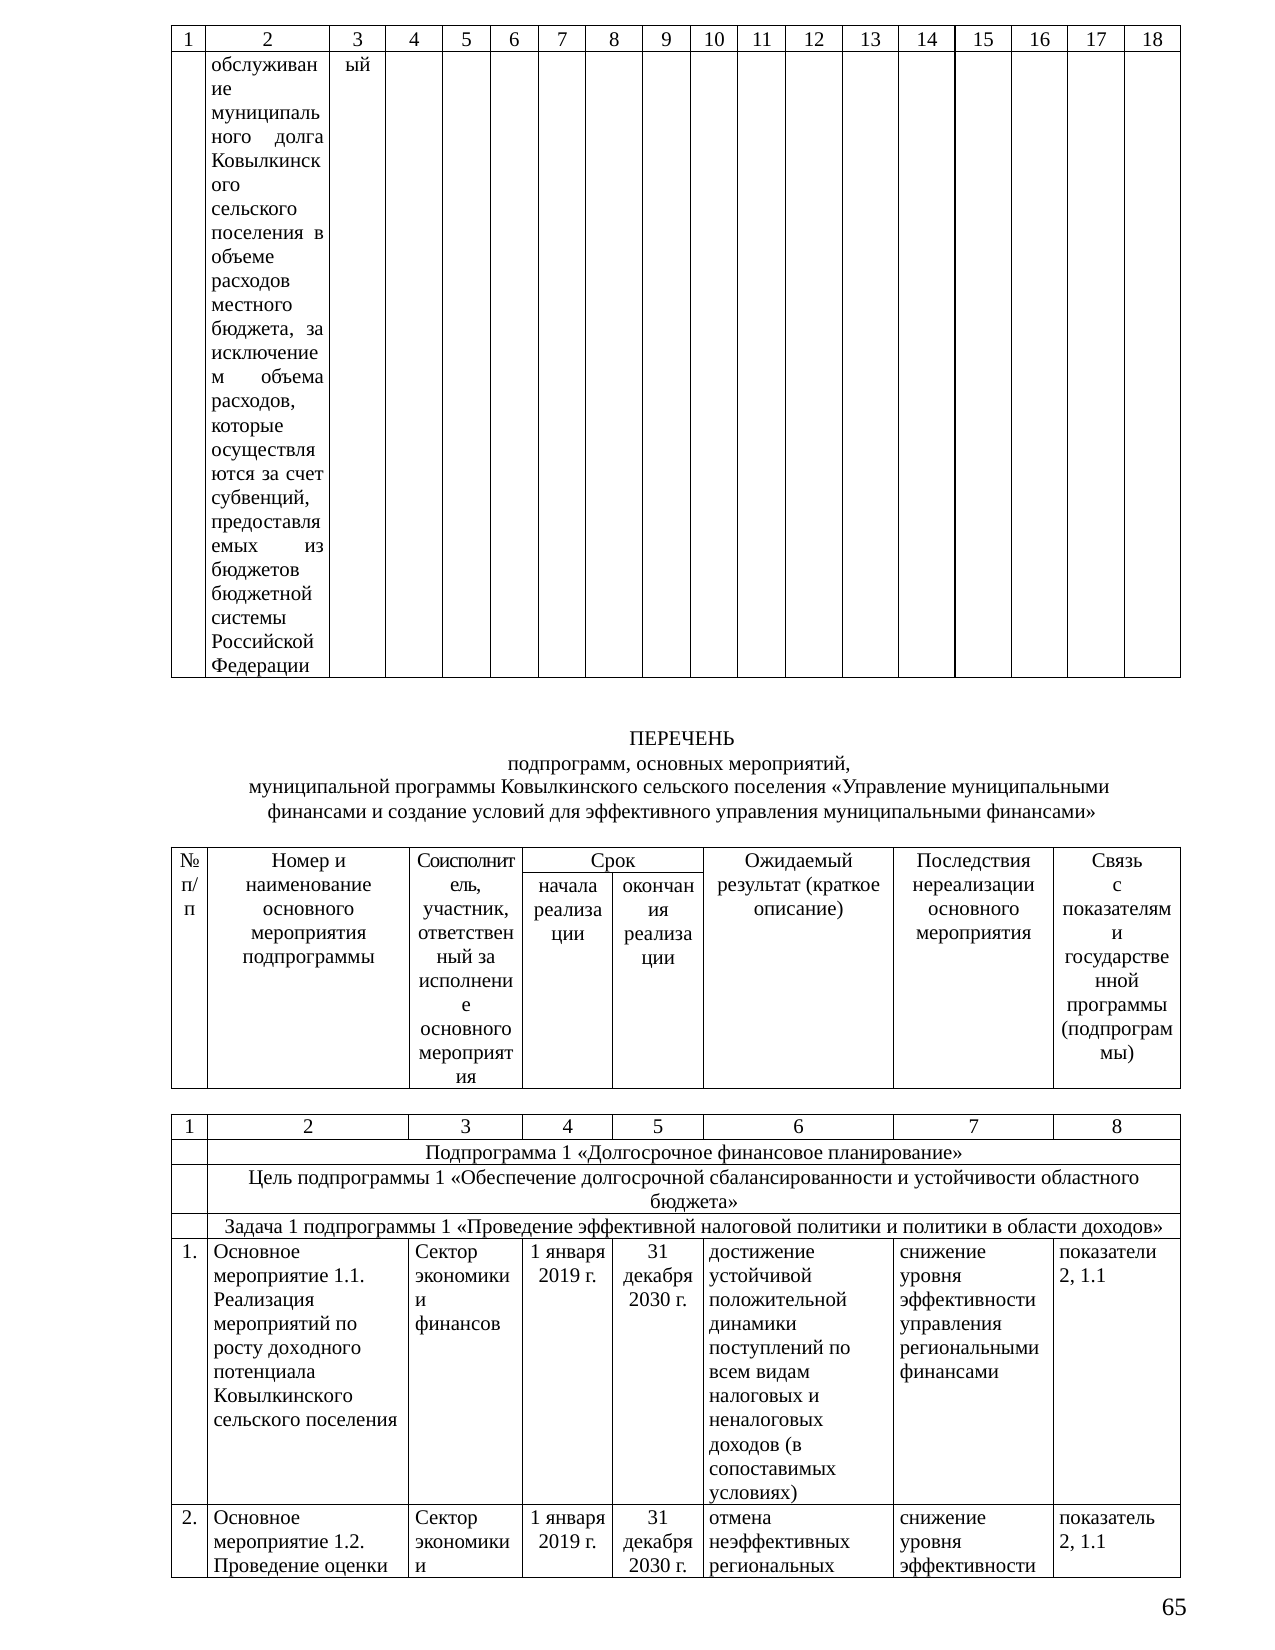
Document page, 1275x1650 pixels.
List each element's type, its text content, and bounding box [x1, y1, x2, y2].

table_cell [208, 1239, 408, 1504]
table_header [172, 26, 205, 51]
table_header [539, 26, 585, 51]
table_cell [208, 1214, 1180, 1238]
text ПЕРЕЧЕНЬ подпрограмм, основных мероприятий, муниципальной программы Ковылкинского сельского поселения «Управление муниципальными финансами и создание условий для эффективного управления муниципальными финансами» [177, 726, 1186, 823]
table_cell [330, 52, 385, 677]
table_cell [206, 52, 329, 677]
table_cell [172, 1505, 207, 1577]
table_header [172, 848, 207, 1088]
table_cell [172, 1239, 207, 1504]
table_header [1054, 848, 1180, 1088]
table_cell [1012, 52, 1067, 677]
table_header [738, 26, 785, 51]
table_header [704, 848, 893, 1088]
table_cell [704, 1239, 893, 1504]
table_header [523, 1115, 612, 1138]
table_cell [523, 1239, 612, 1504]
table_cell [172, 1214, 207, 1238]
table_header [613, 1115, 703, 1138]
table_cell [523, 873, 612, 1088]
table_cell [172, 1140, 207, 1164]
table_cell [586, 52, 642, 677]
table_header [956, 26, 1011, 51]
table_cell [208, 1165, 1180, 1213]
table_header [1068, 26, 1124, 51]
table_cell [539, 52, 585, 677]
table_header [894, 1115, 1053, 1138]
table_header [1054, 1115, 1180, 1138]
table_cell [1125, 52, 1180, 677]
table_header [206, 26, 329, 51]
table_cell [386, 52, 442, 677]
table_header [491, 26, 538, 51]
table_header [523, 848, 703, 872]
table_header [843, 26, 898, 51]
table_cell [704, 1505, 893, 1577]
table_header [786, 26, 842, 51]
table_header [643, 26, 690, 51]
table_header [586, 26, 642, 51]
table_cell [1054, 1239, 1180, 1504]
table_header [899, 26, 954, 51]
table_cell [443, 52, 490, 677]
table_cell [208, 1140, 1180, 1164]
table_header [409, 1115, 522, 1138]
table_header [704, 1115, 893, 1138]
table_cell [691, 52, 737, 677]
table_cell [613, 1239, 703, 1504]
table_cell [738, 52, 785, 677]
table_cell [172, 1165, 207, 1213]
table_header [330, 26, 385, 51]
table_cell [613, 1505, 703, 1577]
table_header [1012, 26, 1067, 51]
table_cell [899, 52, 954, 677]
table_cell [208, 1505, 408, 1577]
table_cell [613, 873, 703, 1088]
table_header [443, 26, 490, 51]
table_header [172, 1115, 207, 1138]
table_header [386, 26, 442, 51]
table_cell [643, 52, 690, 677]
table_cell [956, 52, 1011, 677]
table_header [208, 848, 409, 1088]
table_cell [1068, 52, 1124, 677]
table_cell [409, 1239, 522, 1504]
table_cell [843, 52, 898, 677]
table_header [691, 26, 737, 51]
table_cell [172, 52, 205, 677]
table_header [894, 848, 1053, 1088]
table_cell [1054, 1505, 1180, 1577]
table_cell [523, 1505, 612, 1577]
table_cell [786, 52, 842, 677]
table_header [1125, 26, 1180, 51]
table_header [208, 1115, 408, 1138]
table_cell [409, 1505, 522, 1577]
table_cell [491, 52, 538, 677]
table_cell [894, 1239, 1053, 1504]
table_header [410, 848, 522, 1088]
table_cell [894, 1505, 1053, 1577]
